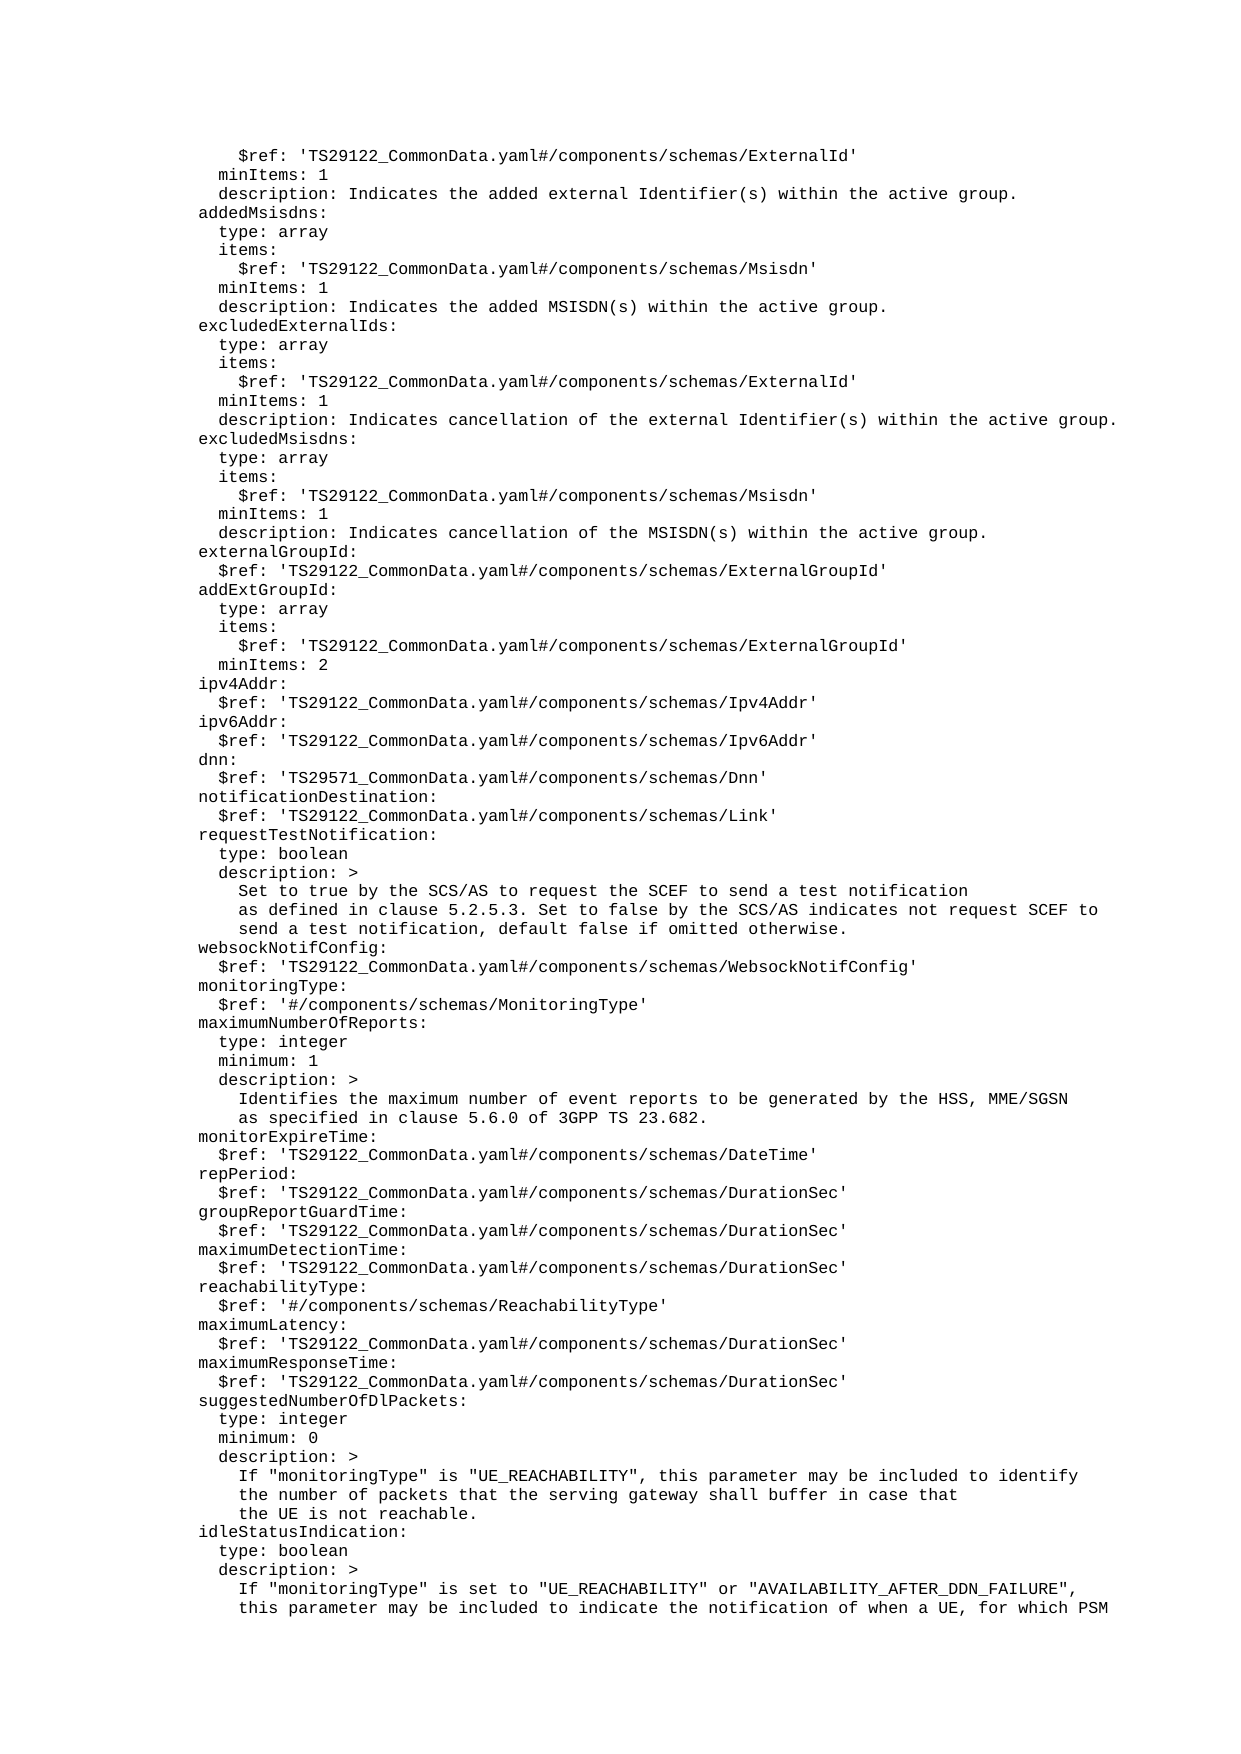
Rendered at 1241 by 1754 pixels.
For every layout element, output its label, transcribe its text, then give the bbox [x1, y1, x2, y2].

text idleStatusIndication: [118, 1524, 1122, 1543]
text as specified in clause 5.6.0 of 3GPP TS 23.682. [118, 1109, 1122, 1128]
text minItems: 1 [118, 393, 1122, 412]
text Identifies the maximum number of event reports to be generated by the HSS, MME/SGSN [118, 1090, 1122, 1109]
text description: > [118, 1562, 1122, 1581]
text type: array [118, 600, 1122, 619]
text suggestedNumberOfDlPackets: [118, 1392, 1122, 1411]
text minItems: 2 [118, 657, 1122, 676]
text requestTestNotification: [118, 826, 1122, 845]
text minimum: 1 [118, 1053, 1122, 1072]
text $ref: 'TS29122_CommonData.yaml#/components/schemas/Msisdn' [118, 261, 1122, 280]
text items: [118, 619, 1122, 638]
text monitoringType: [118, 977, 1122, 996]
text type: boolean [118, 1543, 1122, 1562]
text excludedExternalIds: [118, 317, 1122, 336]
text this parameter may be included to indicate the notification of when a UE, for which PSM [118, 1599, 1122, 1618]
text the number of packets that the serving gateway shall buffer in case that [118, 1486, 1122, 1505]
text websockNotifConfig: [118, 939, 1122, 958]
text $ref: '#/components/schemas/MonitoringType' [118, 996, 1122, 1015]
text Set to true by the SCS/AS to request the SCEF to send a test notification [118, 883, 1122, 902]
text type: integer [118, 1034, 1122, 1053]
text reachabilityType: [118, 1279, 1122, 1298]
text description: > [118, 1449, 1122, 1467]
text $ref: 'TS29122_CommonData.yaml#/components/schemas/ExternalGroupId' [118, 562, 1122, 581]
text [118, 148, 1122, 167]
text description: Indicates cancellation of the MSISDN(s) within the active group. [118, 525, 1122, 544]
text minItems: 1 [118, 506, 1122, 525]
text $ref: 'TS29122_CommonData.yaml#/components/schemas/DurationSec' [118, 1185, 1122, 1203]
text $ref: 'TS29122_CommonData.yaml#/components/schemas/Ipv6Addr' [118, 732, 1122, 751]
text items: [118, 355, 1122, 374]
text description: Indicates the added MSISDN(s) within the active group. [118, 298, 1122, 317]
text description: > [118, 864, 1122, 883]
text the UE is not reachable. [118, 1505, 1122, 1524]
text description: Indicates the added external Identifier(s) within the active group. [118, 185, 1122, 204]
text type: array [118, 223, 1122, 242]
text $ref: 'TS29122_CommonData.yaml#/components/schemas/WebsockNotifConfig' [118, 958, 1122, 977]
text If "monitoringType" is "UE_REACHABILITY", this parameter may be included to identify [118, 1467, 1122, 1486]
text ipv4Addr: [118, 676, 1122, 694]
text type: array [118, 449, 1122, 468]
text excludedMsisdns: [118, 431, 1122, 449]
text maximumLatency: [118, 1317, 1122, 1336]
text dnn: [118, 751, 1122, 770]
text groupReportGuardTime: [118, 1203, 1122, 1222]
text $ref: 'TS29122_CommonData.yaml#/components/schemas/DateTime' [118, 1147, 1122, 1166]
text minItems: 1 [118, 280, 1122, 298]
text $ref: 'TS29122_CommonData.yaml#/components/schemas/Ipv4Addr' [118, 694, 1122, 713]
text maximumDetectionTime: [118, 1241, 1122, 1260]
text type: boolean [118, 845, 1122, 864]
text $ref: 'TS29122_CommonData.yaml#/components/schemas/ExternalId' [118, 374, 1122, 393]
text monitorExpireTime: [118, 1128, 1122, 1147]
text $ref: 'TS29122_CommonData.yaml#/components/schemas/Msisdn' [118, 487, 1122, 506]
text $ref: 'TS29122_CommonData.yaml#/components/schemas/ExternalGroupId' [118, 638, 1122, 657]
text items: [118, 468, 1122, 487]
text type: integer [118, 1411, 1122, 1430]
text send a test notification, default false if omitted otherwise. [118, 921, 1122, 939]
text notificationDestination: [118, 789, 1122, 808]
text description: > [118, 1072, 1122, 1090]
text $ref: 'TS29122_CommonData.yaml#/components/schemas/DurationSec' [118, 1336, 1122, 1354]
text as defined in clause 5.2.5.3. Set to false by the SCS/AS indicates not request SCEF to [118, 902, 1122, 921]
text externalGroupId: [118, 544, 1122, 562]
text $ref: 'TS29122_CommonData.yaml#/components/schemas/Link' [118, 808, 1122, 826]
text $ref: 'TS29122_CommonData.yaml#/components/schemas/DurationSec' [118, 1222, 1122, 1241]
text addExtGroupId: [118, 581, 1122, 600]
text $ref: 'TS29571_CommonData.yaml#/components/schemas/Dnn' [118, 770, 1122, 789]
text items: [118, 242, 1122, 261]
text description: Indicates cancellation of the external Identifier(s) within the active group. [118, 412, 1122, 431]
text repPeriod: [118, 1166, 1122, 1185]
text minItems: 1 [118, 167, 1122, 185]
text ipv6Addr: [118, 713, 1122, 732]
text $ref: '#/components/schemas/ReachabilityType' [118, 1298, 1122, 1317]
text maximumNumberOfReports: [118, 1015, 1122, 1034]
text addedMsisdns: [118, 204, 1122, 223]
text type: array [118, 336, 1122, 355]
text maximumResponseTime: [118, 1354, 1122, 1373]
text $ref: 'TS29122_CommonData.yaml#/components/schemas/DurationSec' [118, 1373, 1122, 1392]
text If "monitoringType" is set to "UE_REACHABILITY" or "AVAILABILITY_AFTER_DDN_FAILURE", [118, 1581, 1122, 1599]
text $ref: 'TS29122_CommonData.yaml#/components/schemas/DurationSec' [118, 1260, 1122, 1279]
text minimum: 0 [118, 1430, 1122, 1449]
